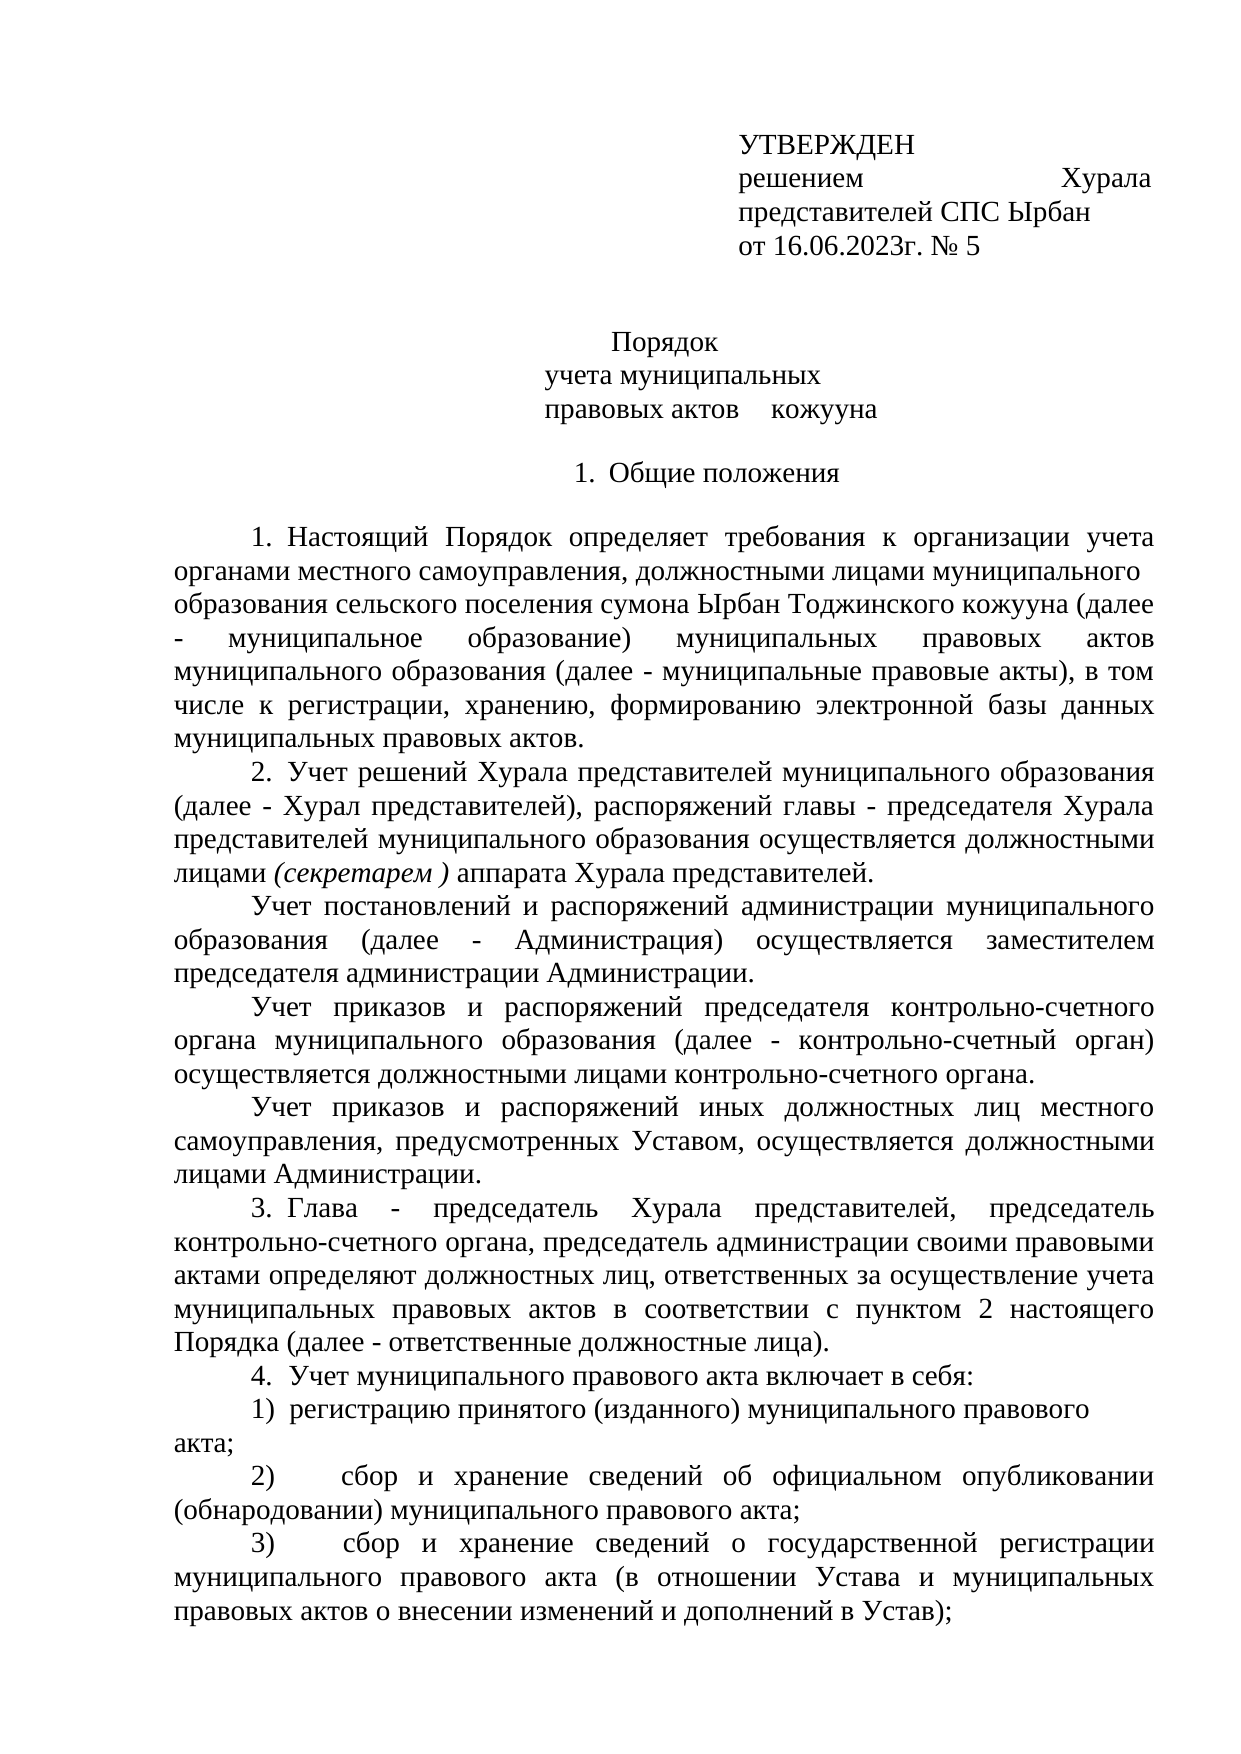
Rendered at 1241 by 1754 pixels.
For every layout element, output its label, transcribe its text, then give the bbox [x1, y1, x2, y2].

text УТВЕРЖДЕН [738, 127, 1155, 161]
text Порядок [173, 324, 1155, 358]
text представителей СПС Ырбан [738, 194, 1155, 228]
list сбор и хранение сведений о государственной регистрации муниципального правового акта (в отношении Устава и муниципальных правовых актов о внесении изменений и дополнений в Устав); [173, 1526, 1155, 1627]
text решением Хурала [738, 161, 1155, 194]
list Глава - председатель Хурала представителей, председатель контрольно-счетного органа, председатель администрации своими правовыми актами определяют должностных лиц, ответственных за осуществление учета муниципальных правовых актов в соответствии с пунктом 2 настоящего Порядка (далее - ответственные должностные лица). [173, 1191, 1155, 1358]
list регистрацию принятого (изданного) муниципального правового [173, 1392, 1155, 1425]
list Общие положения [573, 459, 1155, 489]
list Учет муниципального правового акта включает в себя: [173, 1358, 1155, 1392]
text от 16.06.2023г. № 5 [738, 228, 1155, 262]
text учета муниципальных правовых актов кожууна [544, 358, 903, 425]
text Учет постановлений и распоряжений администрации муниципального образования (далее - Администрация) осуществляется заместителем председателя администрации Администрации. [173, 889, 1155, 989]
list Учет решений Хурала представителей муниципального образования (далее - Хурал представителей), распоряжений главы - председателя Хурала представителей муниципального образования осуществляется должностными лицами (секретарем ) аппарата Хурала представителей. [173, 754, 1155, 889]
list Настоящий Порядок определяет требования к организации учета органами местного самоуправления, должностными лицами муниципального [173, 520, 1155, 587]
list сбор и хранение сведений об официальном опубликовании (обнародовании) муниципального правового акта; [173, 1459, 1155, 1526]
text акта; [173, 1425, 1155, 1459]
text Учет приказов и распоряжений председателя контрольно-счетного органа муниципального образования (далее - контрольно-счетный орган) осуществляется должностными лицами контрольно-счетного органа. [173, 989, 1155, 1090]
text Учет приказов и распоряжений иных должностных лиц местного самоуправления, предусмотренных Уставом, осуществляется должностными лицами Администрации. [173, 1090, 1155, 1191]
text образования сельского поселения сумона Ырбан Тоджинского кожууна (далее - муниципальное образование) муниципальных правовых актов муниципального образования (далее - муниципальные правовые акты), в том числе к регистрации, хранению, формированию электронной базы данных муниципальных правовых актов. [173, 587, 1155, 754]
